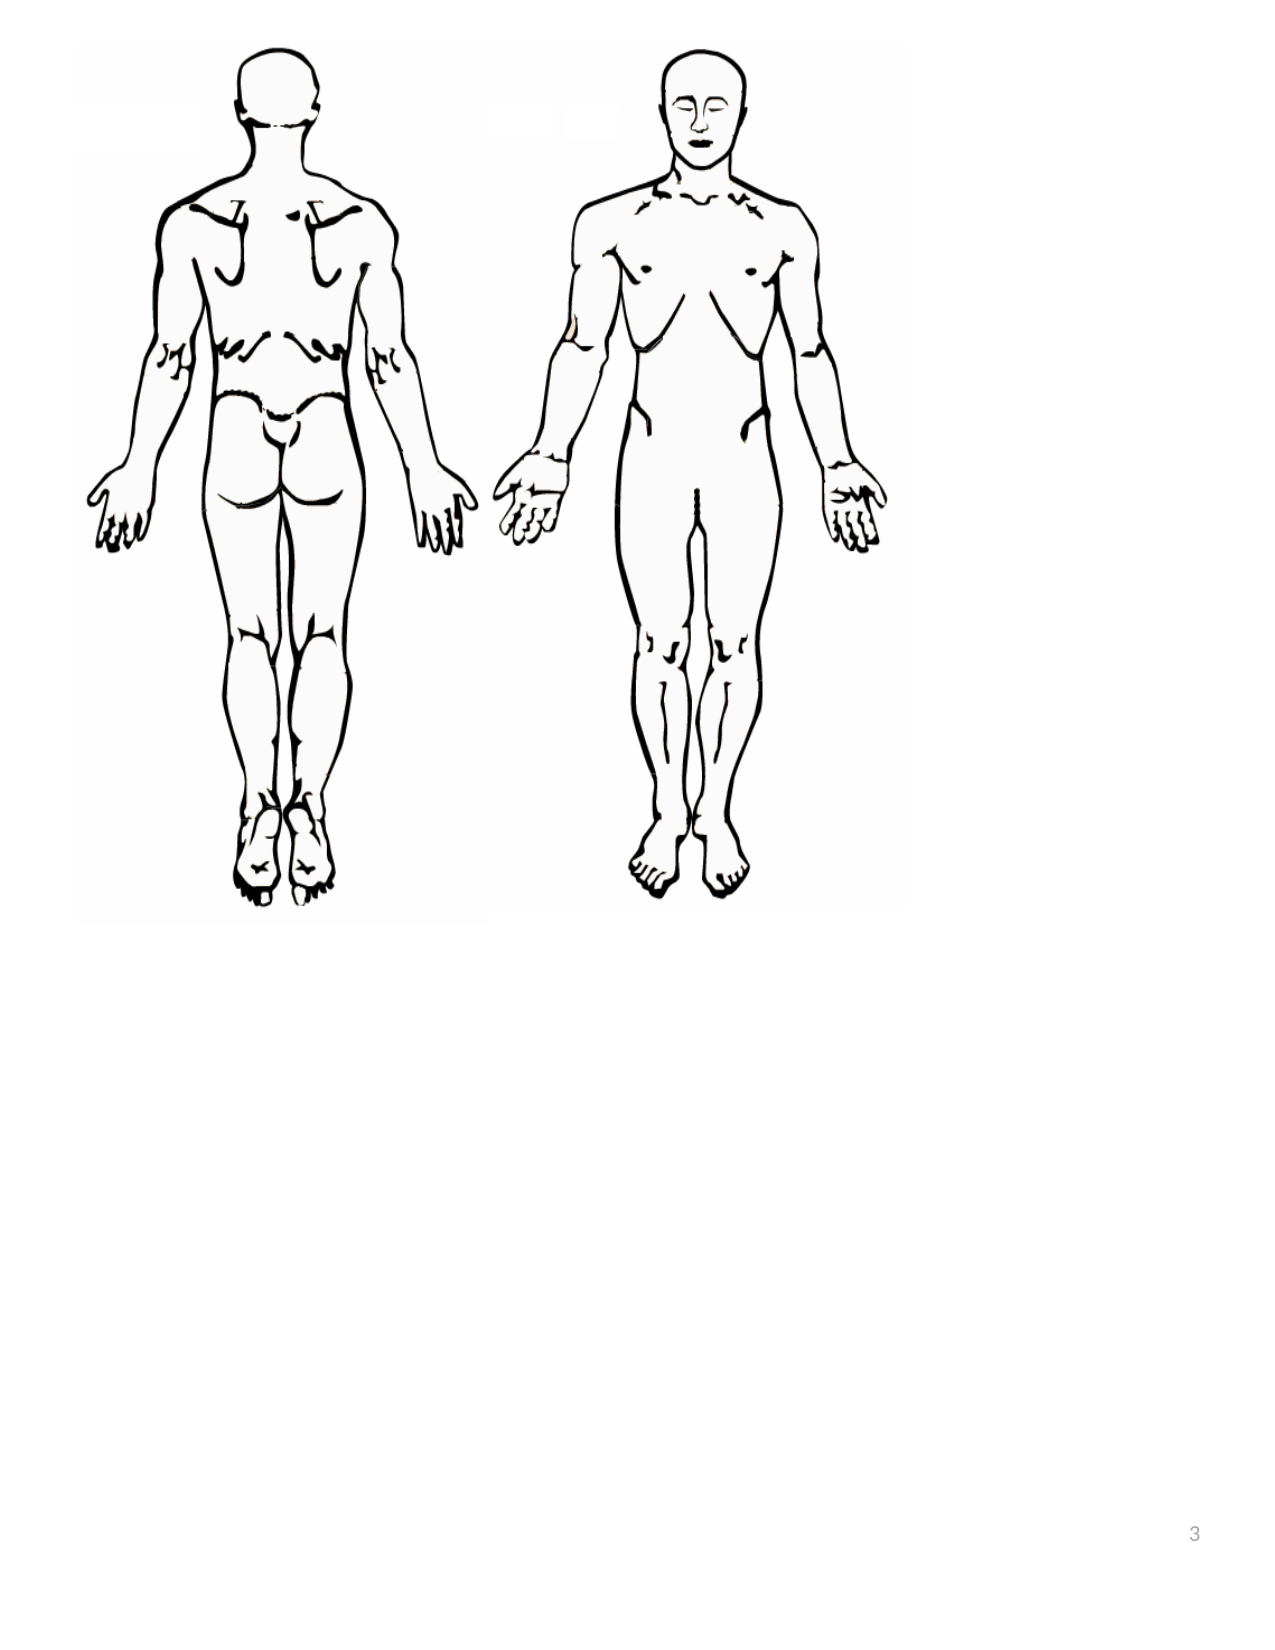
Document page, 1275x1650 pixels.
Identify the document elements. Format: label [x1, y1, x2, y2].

picture [75, 45, 907, 931]
